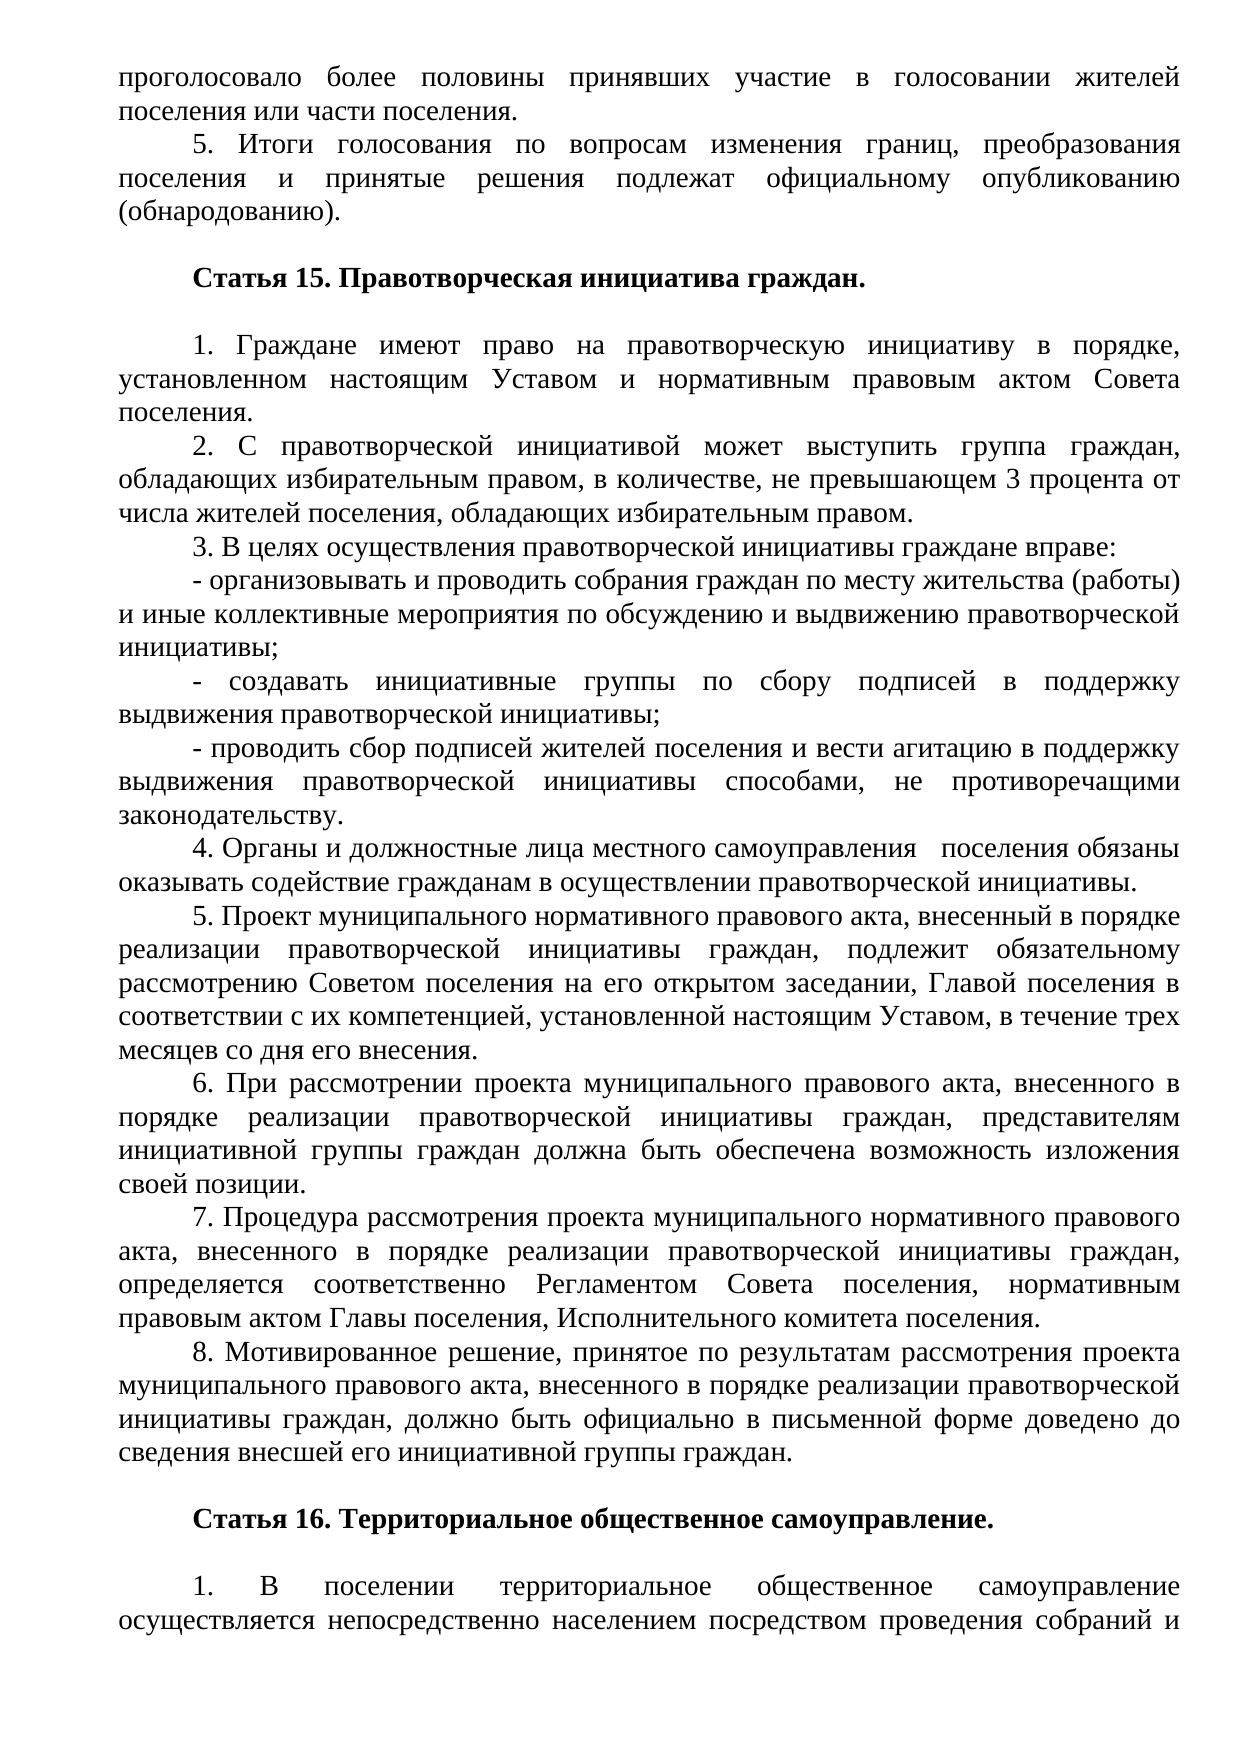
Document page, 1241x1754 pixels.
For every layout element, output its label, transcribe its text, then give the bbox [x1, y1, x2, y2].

text 6. При рассмотрении проекта муниципального правового акта, внесенного в порядке реализации правотворческой инициативы граждан, представителям инициативной группы граждан должна быть обеспечена возможность изложения своей позиции. [118, 1065, 1181, 1199]
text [118, 59, 1181, 126]
text - создавать инициативные группы по сбору подписей в поддержку выдвижения правотворческой инициативы; [118, 663, 1181, 730]
text 1. Граждане имеют право на правотворческую инициативу в порядке, установленном настоящим Уставом и нормативным правовым актом Совета поселения. [118, 327, 1181, 428]
text Статья 15. Правотворческая инициатива граждан. [118, 260, 1181, 294]
text - проводить сбор подписей жителей поселения и вести агитацию в поддержку выдвижения правотворческой инициативы способами, не противоречащими законодательству. [118, 730, 1181, 831]
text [118, 1568, 1181, 1636]
text 8. Мотивированное решение, принятое по результатам рассмотрения проекта муниципального правового акта, внесенного в порядке реализации правотворческой инициативы граждан, должно быть официально в письменной форме доведено до сведения внесшей его инициативной группы граждан. [118, 1334, 1181, 1468]
text 5. Проект муниципального нормативного правового акта, внесенный в порядке реализации правотворческой инициативы граждан, подлежит обязательному рассмотрению Советом поселения на его открытом заседании, Главой поселения в соответствии с их компетенцией, установленной настоящим Уставом, в течение трех месяцев со дня его внесения. [118, 898, 1181, 1065]
text 3. В целях осуществления правотворческой инициативы граждане вправе: [118, 529, 1181, 562]
text 2. С правотворческой инициативой может выступить группа граждан, обладающих избирательным правом, в количестве, не превышающем 3 процента от числа жителей поселения, обладающих избирательным правом. [118, 428, 1181, 529]
text 5. Итоги голосования по вопросам изменения границ, преобразования поселения и принятые решения подлежат официальному опубликованию (обнародованию). [118, 126, 1181, 227]
text - организовывать и проводить собрания граждан по месту жительства (работы) и иные коллективные мероприятия по обсуждению и выдвижению правотворческой инициативы; [118, 562, 1181, 663]
text Статья 16. Территориальное общественное самоуправление. [118, 1501, 1181, 1535]
text 7. Процедура рассмотрения проекта муниципального нормативного правового акта, внесенного в порядке реализации правотворческой инициативы граждан, определяется соответственно Регламентом Совета поселения, нормативным правовым актом Главы поселения, Исполнительного комитета поселения. [118, 1199, 1181, 1334]
text 4. Органы и должностные лица местного самоуправления поселения обязаны оказывать содействие гражданам в осуществлении правотворческой инициативы. [118, 831, 1181, 898]
